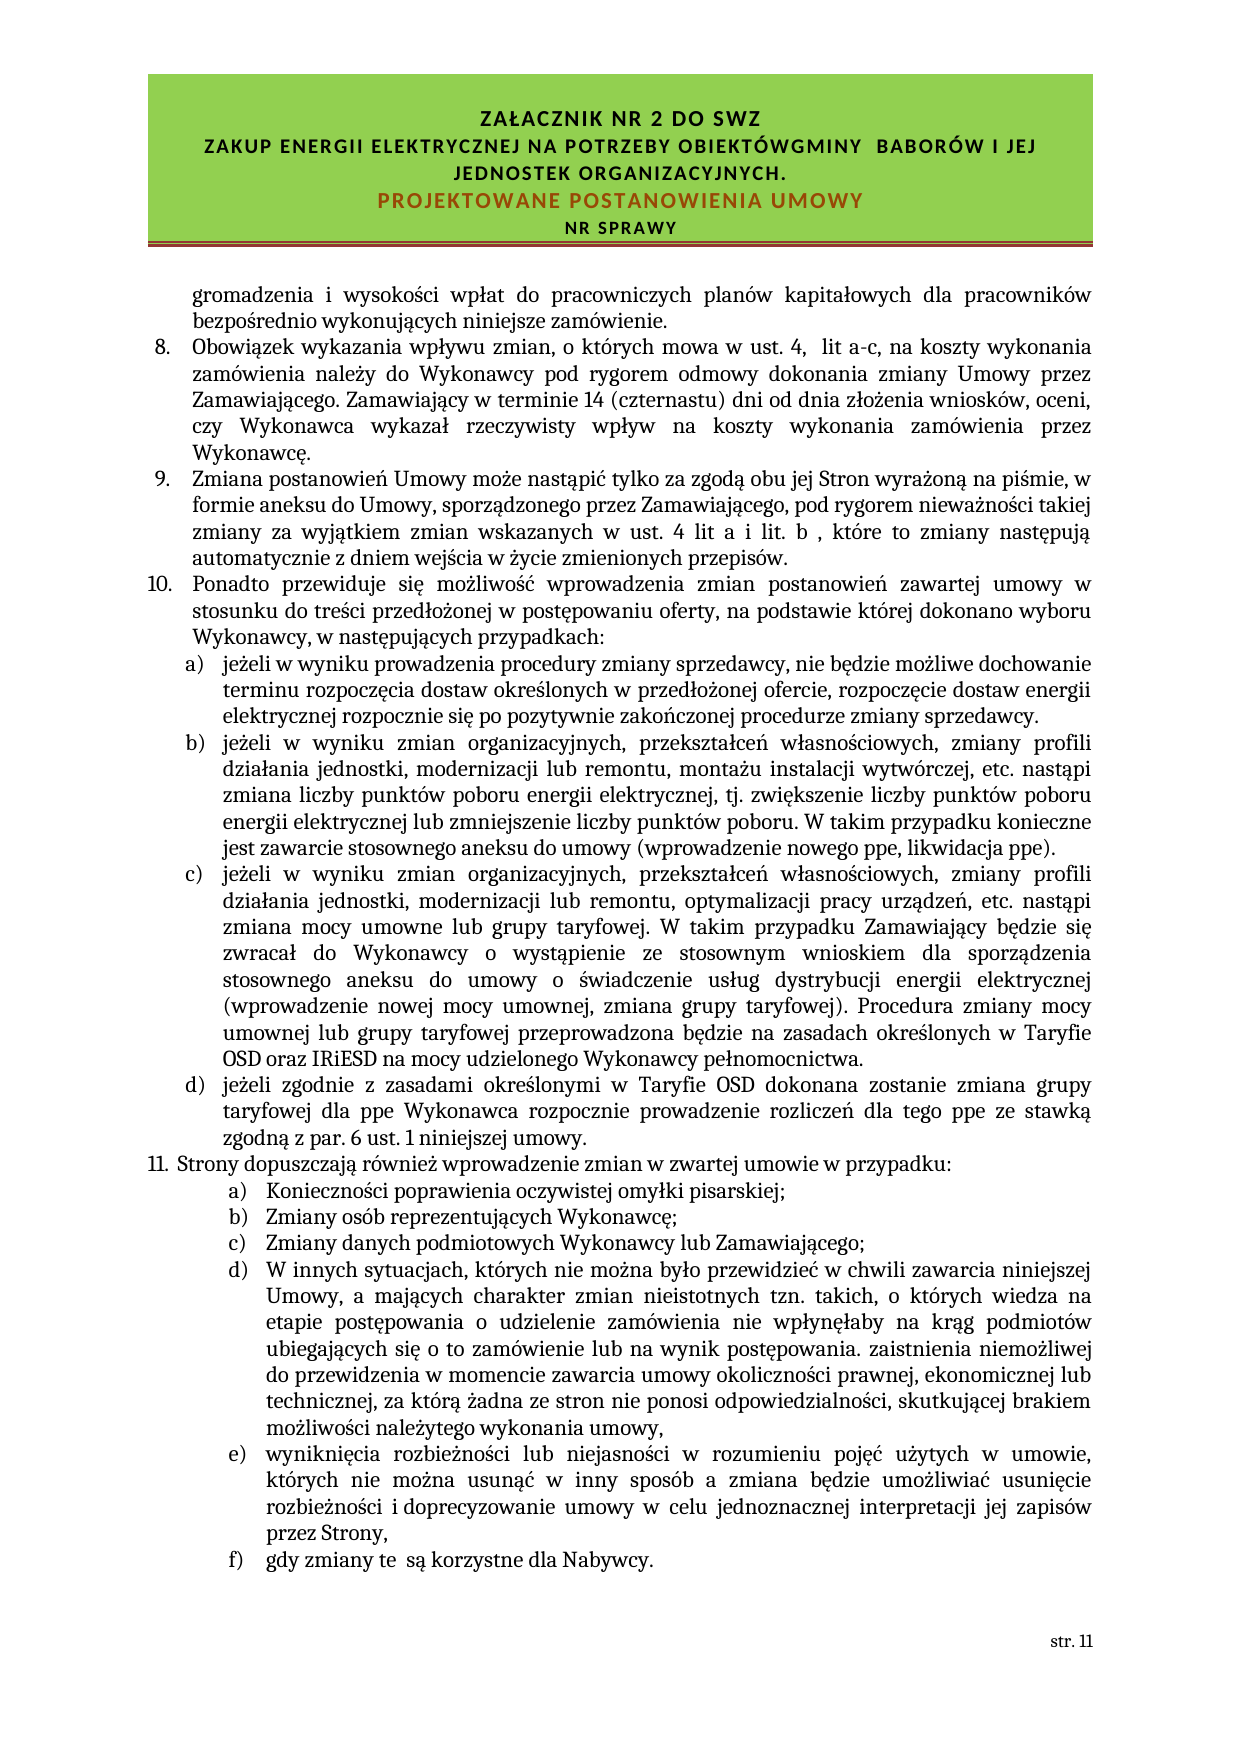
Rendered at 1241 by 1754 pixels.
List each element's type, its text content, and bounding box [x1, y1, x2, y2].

list jeżeli w wyniku zmian organizacyjnych, przekształceń własnościowych, zmiany profili działania jednostki, modernizacji lub remontu, optymalizacji pracy urządzeń, etc. nastąpi zmiana mocy umowne lub grupy taryfowej. W takim przypadku Zamawiający będzie się zwracał do Wykonawcy o wystąpienie ze stosownym wnioskiem dla sporządzenia stosownego aneksu do umowy o świadczenie usług dystrybucji energii elektrycznej (wprowadzenie nowej mocy umownej, zmiana grupy taryfowej). Procedura zmiany mocy umownej lub grupy taryfowej przeprowadzona będzie na zasadach określonych w Taryfie OSD oraz IRiESD na mocy udzielonego Wykonawcy pełnomocnictwa. [185, 861, 1093, 1072]
list Zmiany danych podmiotowych Wykonawcy lub Zamawiającego; [228, 1230, 1093, 1256]
list Zmiany osób reprezentujących Wykonawcę; [228, 1204, 1093, 1230]
list Obowiązek wykazania wpływu zmian, o których mowa w ust. 4, lit a-c, na koszty wykonania zamówienia należy do Wykonawcy pod rygorem odmowy dokonania zmiany Umowy przez Zamawiającego. Zamawiający w terminie 14 (czternastu) dni od dnia złożenia wniosków, oceni, czy Wykonawca wykazał rzeczywisty wpływ na koszty wykonania zamówienia przez Wykonawcę. [154, 334, 1093, 466]
list W innych sytuacjach, których nie można było przewidzieć w chwili zawarcia niniejszej Umowy, a mających charakter zmian nieistotnych tzn. takich, o których wiedza na etapie postępowania o udzielenie zamówienia nie wpłynęłaby na krąg podmiotów ubiegających się o to zamówienie lub na wynik postępowania. zaistnienia niemożliwej do przewidzenia w momencie zawarcia umowy okoliczności prawnej, ekonomicznej lub technicznej, za którą żadna ze stron nie ponosi odpowiedzialności, skutkującej brakiem możliwości należytego wykonania umowy, [228, 1256, 1093, 1441]
list wyniknięcia rozbieżności lub niejasności w rozumieniu pojęć użytych w umowie, których nie można usunąć w inny sposób a zmiana będzie umożliwiać usunięcie rozbieżności i doprecyzowanie umowy w celu jednoznacznej interpretacji jej zapisów przez Strony, [228, 1441, 1093, 1546]
list gdy zmiany te są korzystne dla Nabywcy. [228, 1546, 1093, 1573]
list Strony dopuszczają również wprowadzenie zmian w zwartej umowie w przypadku: [148, 1151, 1093, 1177]
list Ponadto przewiduje się możliwość wprowadzenia zmian postanowień zawartej umowy w stosunku do treści przedłożonej w postępowaniu oferty, na podstawie której dokonano wyboru Wykonawcy, w następujących przypadkach: [148, 571, 1093, 650]
list jeżeli w wyniku prowadzenia procedury zmiany sprzedawcy, nie będzie możliwe dochowanie terminu rozpoczęcia dostaw określonych w przedłożonej ofercie, rozpoczęcie dostaw energii elektrycznej rozpocznie się po pozytywnie zakończonej procedurze zmiany sprzedawcy. [185, 650, 1093, 729]
list Konieczności poprawienia oczywistej omyłki pisarskiej; [228, 1177, 1093, 1204]
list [154, 281, 1093, 334]
list jeżeli w wyniku zmian organizacyjnych, przekształceń własnościowych, zmiany profili działania jednostki, modernizacji lub remontu, montażu instalacji wytwórczej, etc. nastąpi zmiana liczby punktów poboru energii elektrycznej, tj. zwiększenie liczby punktów poboru energii elektrycznej lub zmniejszenie liczby punktów poboru. W takim przypadku konieczne jest zawarcie stosownego aneksu do umowy (wprowadzenie nowego ppe, likwidacja ppe). [185, 729, 1093, 861]
list Zmiana postanowień Umowy może nastąpić tylko za zgodą obu jej Stron wyrażoną na piśmie, w formie aneksu do Umowy, sporządzonego przez Zamawiającego, pod rygorem nieważności takiej zmiany za wyjątkiem zmian wskazanych w ust. 4 lit a i lit. b , które to zmiany następują automatycznie z dniem wejścia w życie zmienionych przepisów. [154, 466, 1093, 571]
list jeżeli zgodnie z zasadami określonymi w Taryfie OSD dokonana zostanie zmiana grupy taryfowej dla ppe Wykonawca rozpocznie prowadzenie rozliczeń dla tego ppe ze stawką zgodną z par. 6 ust. 1 niniejszej umowy. [185, 1072, 1093, 1151]
